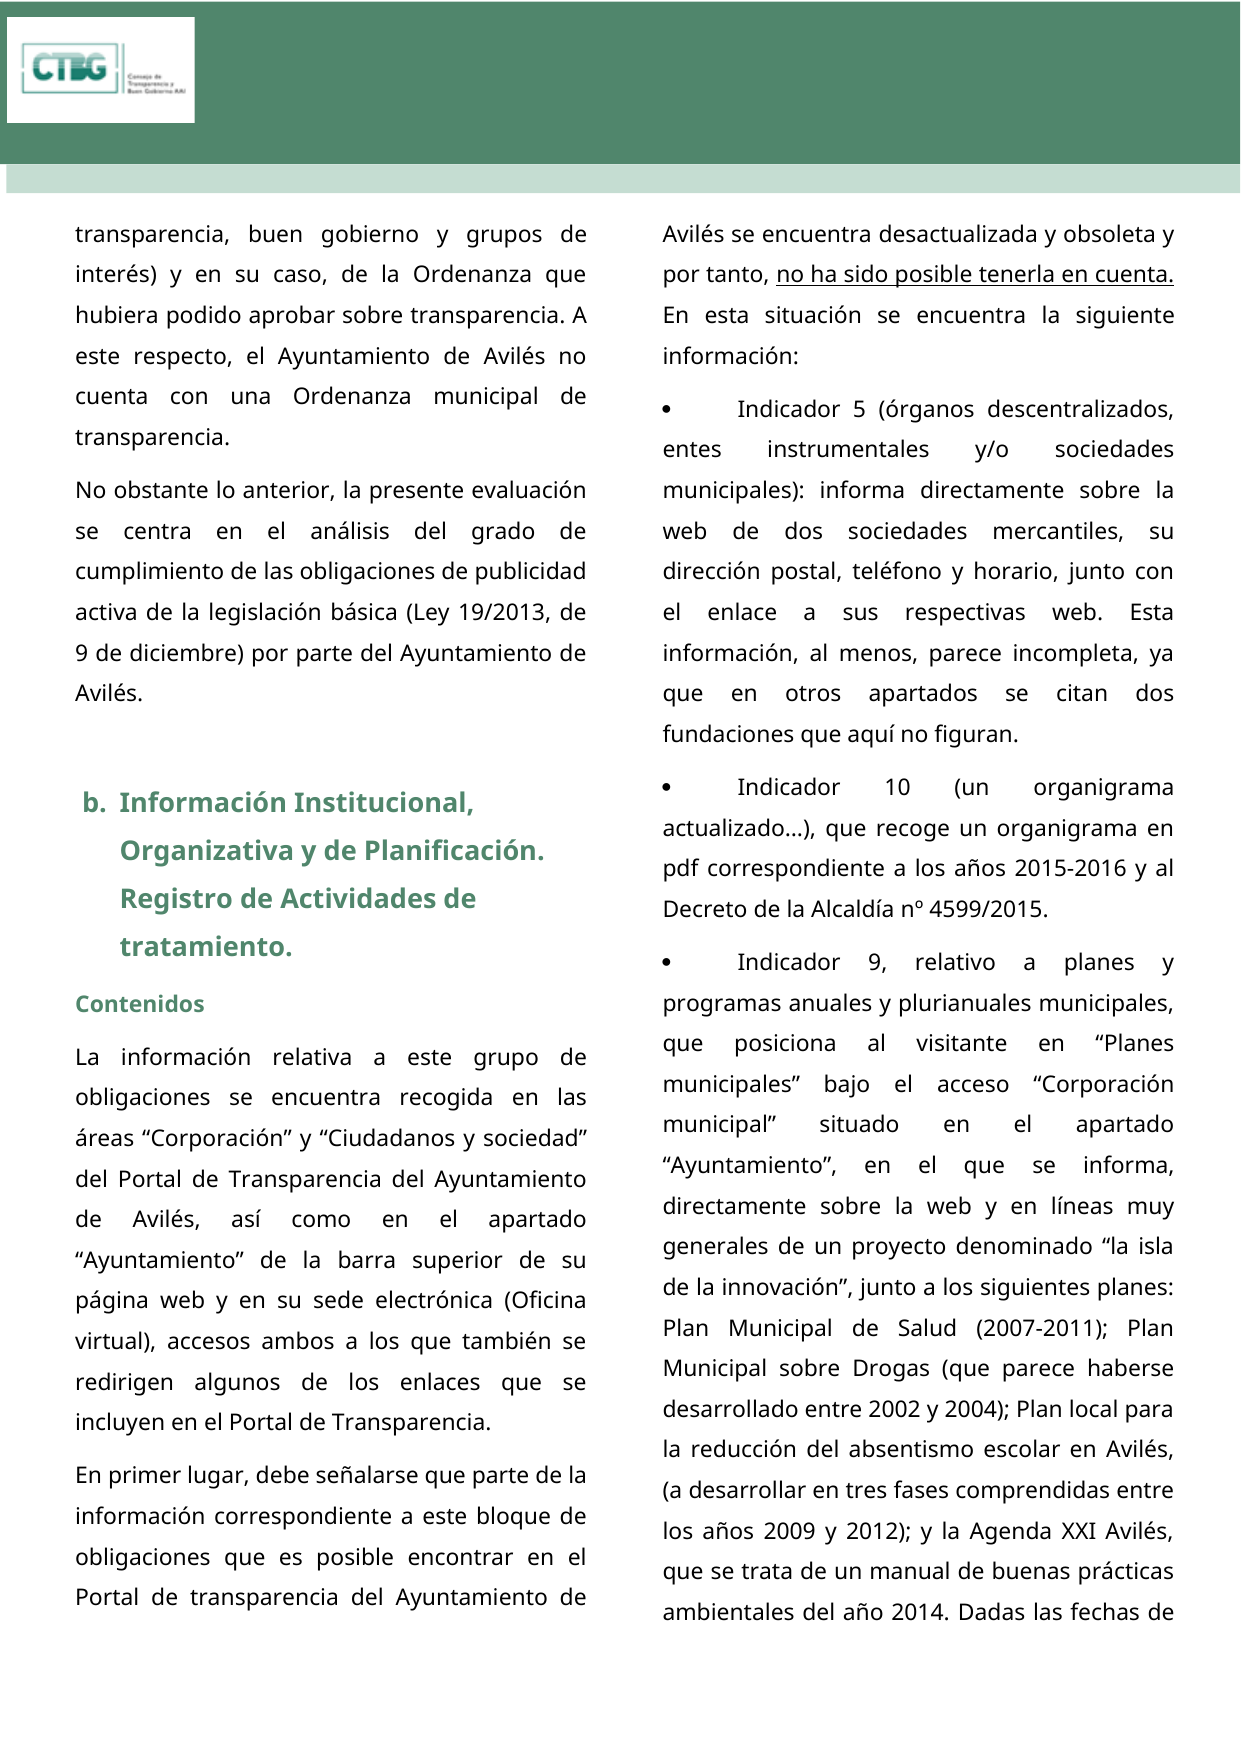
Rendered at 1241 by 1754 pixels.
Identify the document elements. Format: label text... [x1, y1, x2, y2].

list Información Institucional, Organizativa y de Planificación. Registro de Actividades de tratamiento. [82, 783, 587, 964]
text En primer lugar, debe señalarse que parte de la información correspondiente a este bloque de obligaciones que es posible encontrar en el Portal de transparencia del Ayuntamiento de Avilés se encuentra desactualizada y obsoleta y por tanto, no ha sido posible tenerla en cuenta. En esta situación se encuentra la siguiente información: [75, 1459, 587, 1613]
text En primer lugar, debe señalarse que parte de la información correspondiente a este bloque de obligaciones que es posible encontrar en el Portal de transparencia del Ayuntamiento de Avilés se encuentra desactualizada y obsoleta y por tanto, no ha sido posible tenerla en cuenta. En esta situación se encuentra la siguiente información: [662, 194, 1174, 371]
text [75, 194, 587, 452]
list Indicador 5 (órganos descentralizados, entes instrumentales y/o sociedades municipales): informa directamente sobre la web de dos sociedades mercantiles, su dirección postal, teléfono y horario, junto con el enlace a sus respectivas web. Esta información, al menos, parece incompleta, ya que en otros apartados se citan dos fundaciones que aquí no figuran. [662, 393, 1174, 749]
subtitle Contenidos [75, 988, 587, 1019]
list Indicador 10 (un organigrama actualizado…), que recoge un organigrama en pdf correspondiente a los años 2015-2016 y al Decreto de la Alcaldía nº 4599/2015. [662, 771, 1174, 924]
text No obstante lo anterior, la presente evaluación se centra en el análisis del grado de cumplimiento de las obligaciones de publicidad activa de la legislación básica (Ley 19/2013, de 9 de diciembre) por parte del Ayuntamiento de Avilés. [75, 474, 587, 708]
text La información relativa a este grupo de obligaciones se encuentra recogida en las áreas “Corporación” y “Ciudadanos y sociedad” del Portal de Transparencia del Ayuntamiento de Avilés, así como en el apartado “Ayuntamiento” de la barra superior de su página web y en su sede electrónica (Oficina virtual), accesos ambos a los que también se redirigen algunos de los enlaces que se incluyen en el Portal de Transparencia. [75, 1041, 587, 1438]
